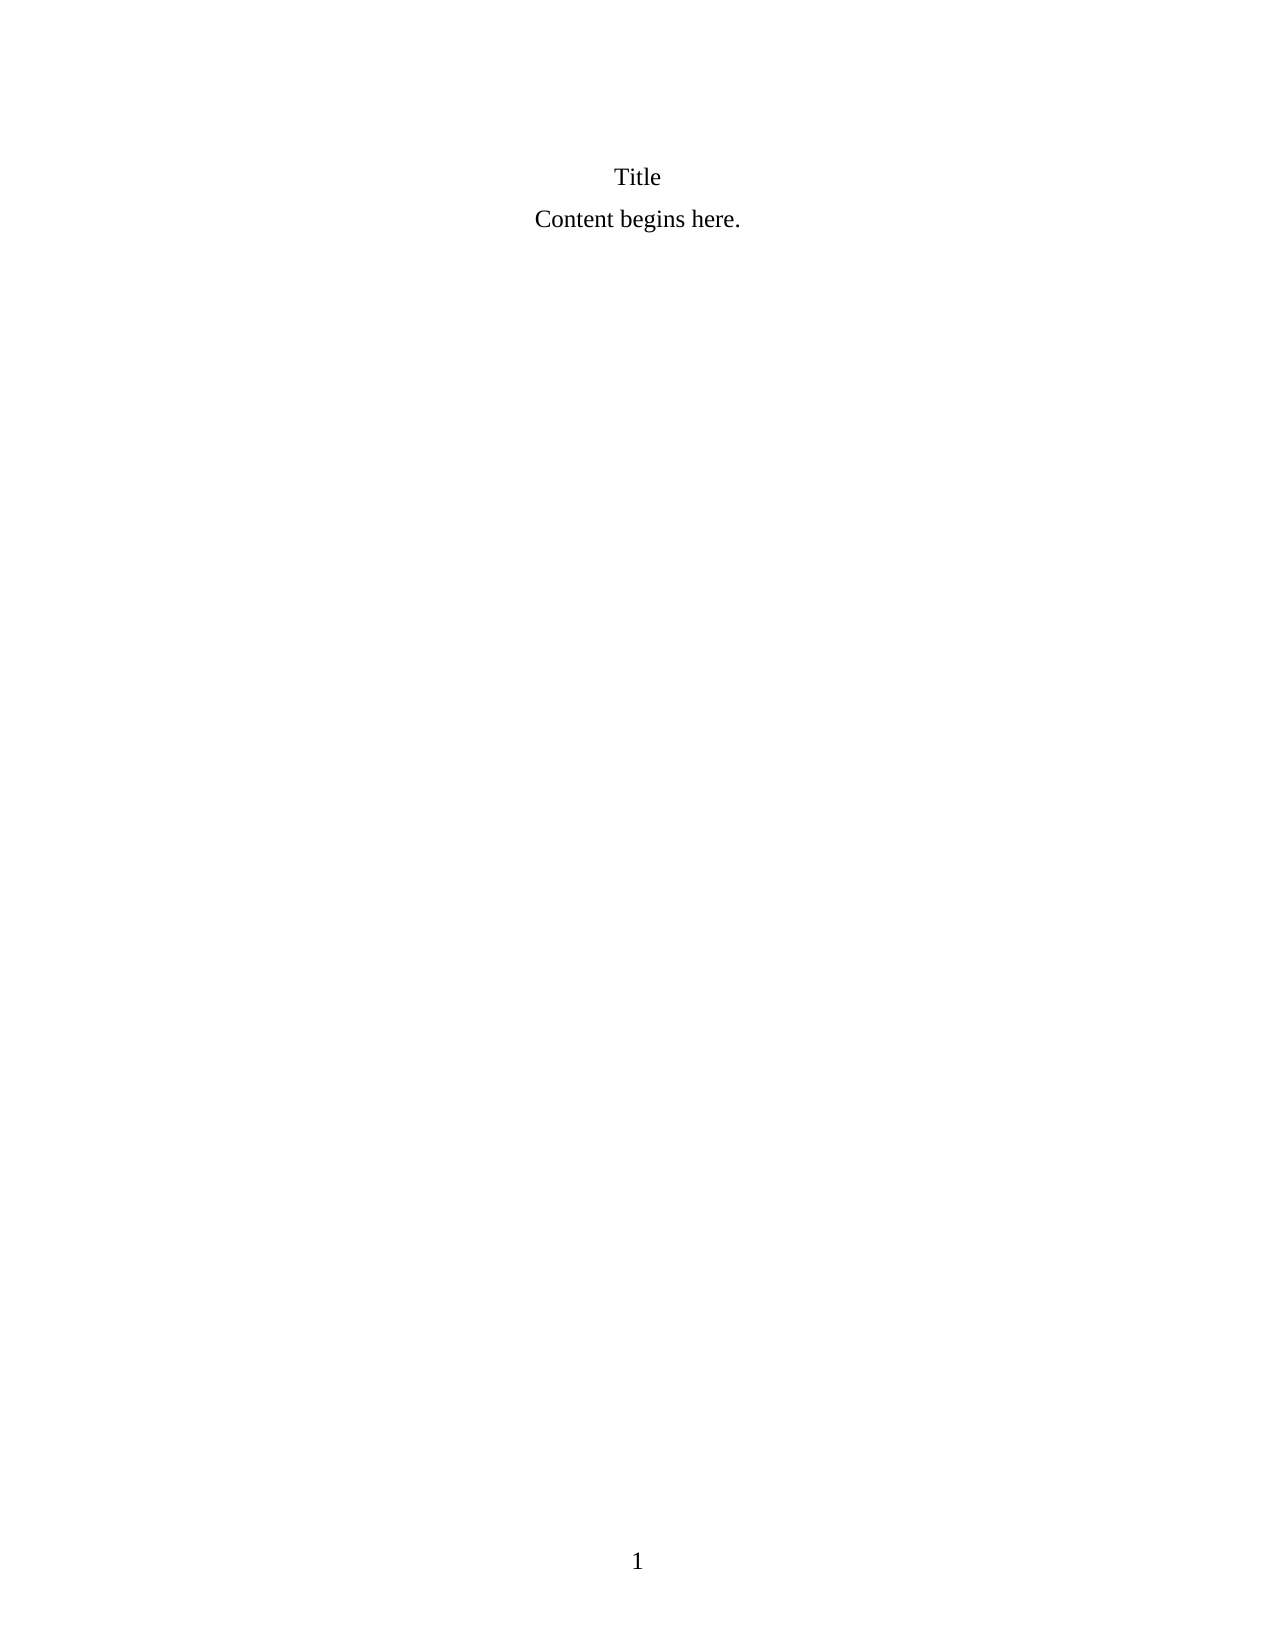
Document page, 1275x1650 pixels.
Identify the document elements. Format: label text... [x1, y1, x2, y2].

text Content begins here. [150, 204, 1125, 232]
text Title [150, 162, 1125, 191]
